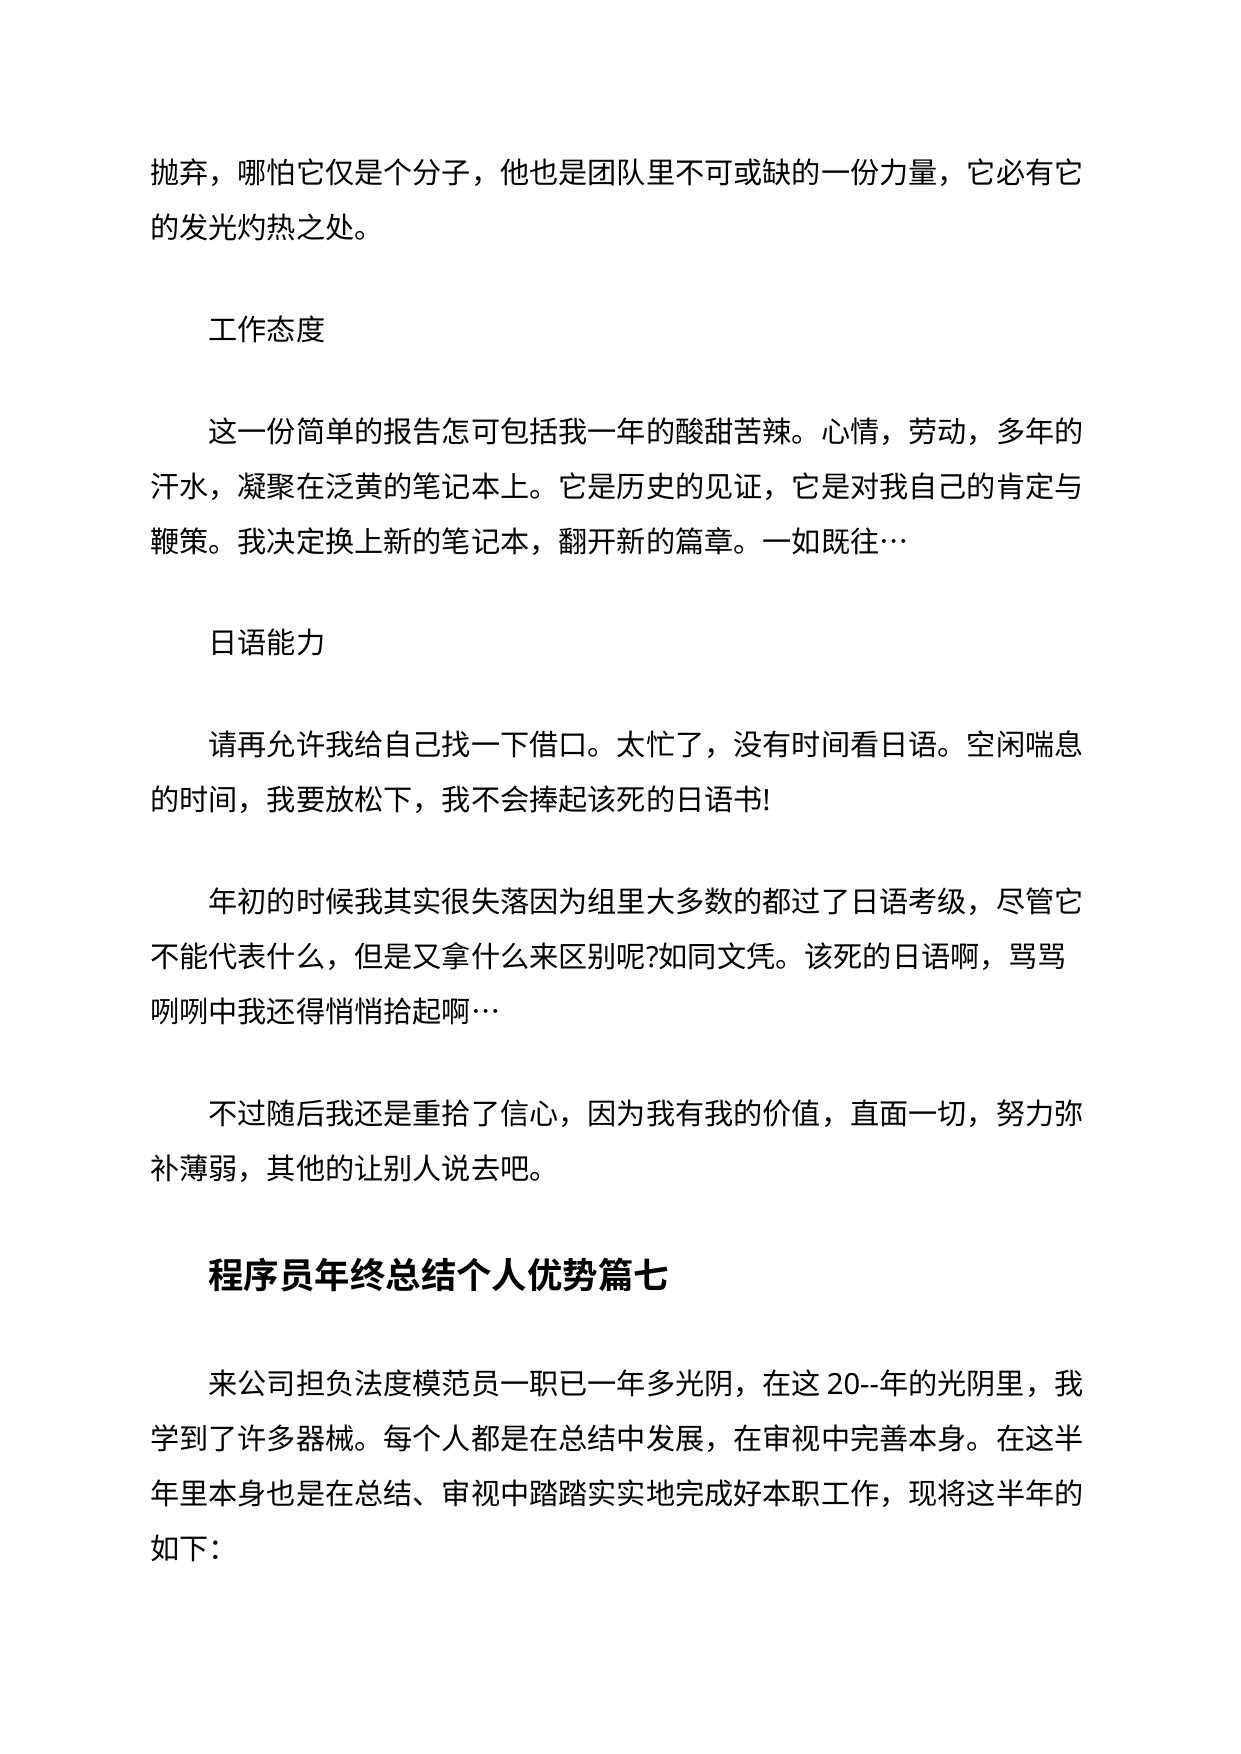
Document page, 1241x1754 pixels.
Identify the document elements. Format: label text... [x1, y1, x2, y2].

text 不过随后我还是重拾了信心，因为我有我的价值，直面一切，努力弥补薄弱，其他的让别人说去吧。 [150, 1090, 1090, 1187]
text 年初的时候我其实很失落因为组里大多数的都过了日语考级，尽管它不能代表什么，但是又拿什么来区别呢?如同文凭。该死的日语啊，骂骂咧咧中我还得悄悄拾起啊… [150, 879, 1090, 1031]
text 这一份简单的报告怎可包括我一年的酸甜苦辣。心情，劳动，多年的汗水，凝聚在泛黄的笔记本上。它是历史的见证，它是对我自己的肯定与鞭策。我决定换上新的笔记本，翻开新的篇章。一如既往… [150, 408, 1090, 561]
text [150, 150, 1090, 247]
text 来公司担负法度模范员一职已一年多光阴，在这20--年的光阴里，我学到了许多器械。每个人都是在总结中发展，在审视中完善本身。在这半年里本身也是在总结、审视中踏踏实实地完成好本职工作，现将这半年的如下： [150, 1360, 1090, 1567]
text 工作态度 [150, 307, 1090, 349]
text 请再允许我给自己找一下借口。太忙了，没有时间看日语。空闲喘息的时间，我要放松下，我不会捧起该死的日语书! [150, 722, 1090, 819]
text 日语能力 [150, 620, 1090, 662]
text 程序员年终总结个人优势篇七 [150, 1247, 1090, 1298]
